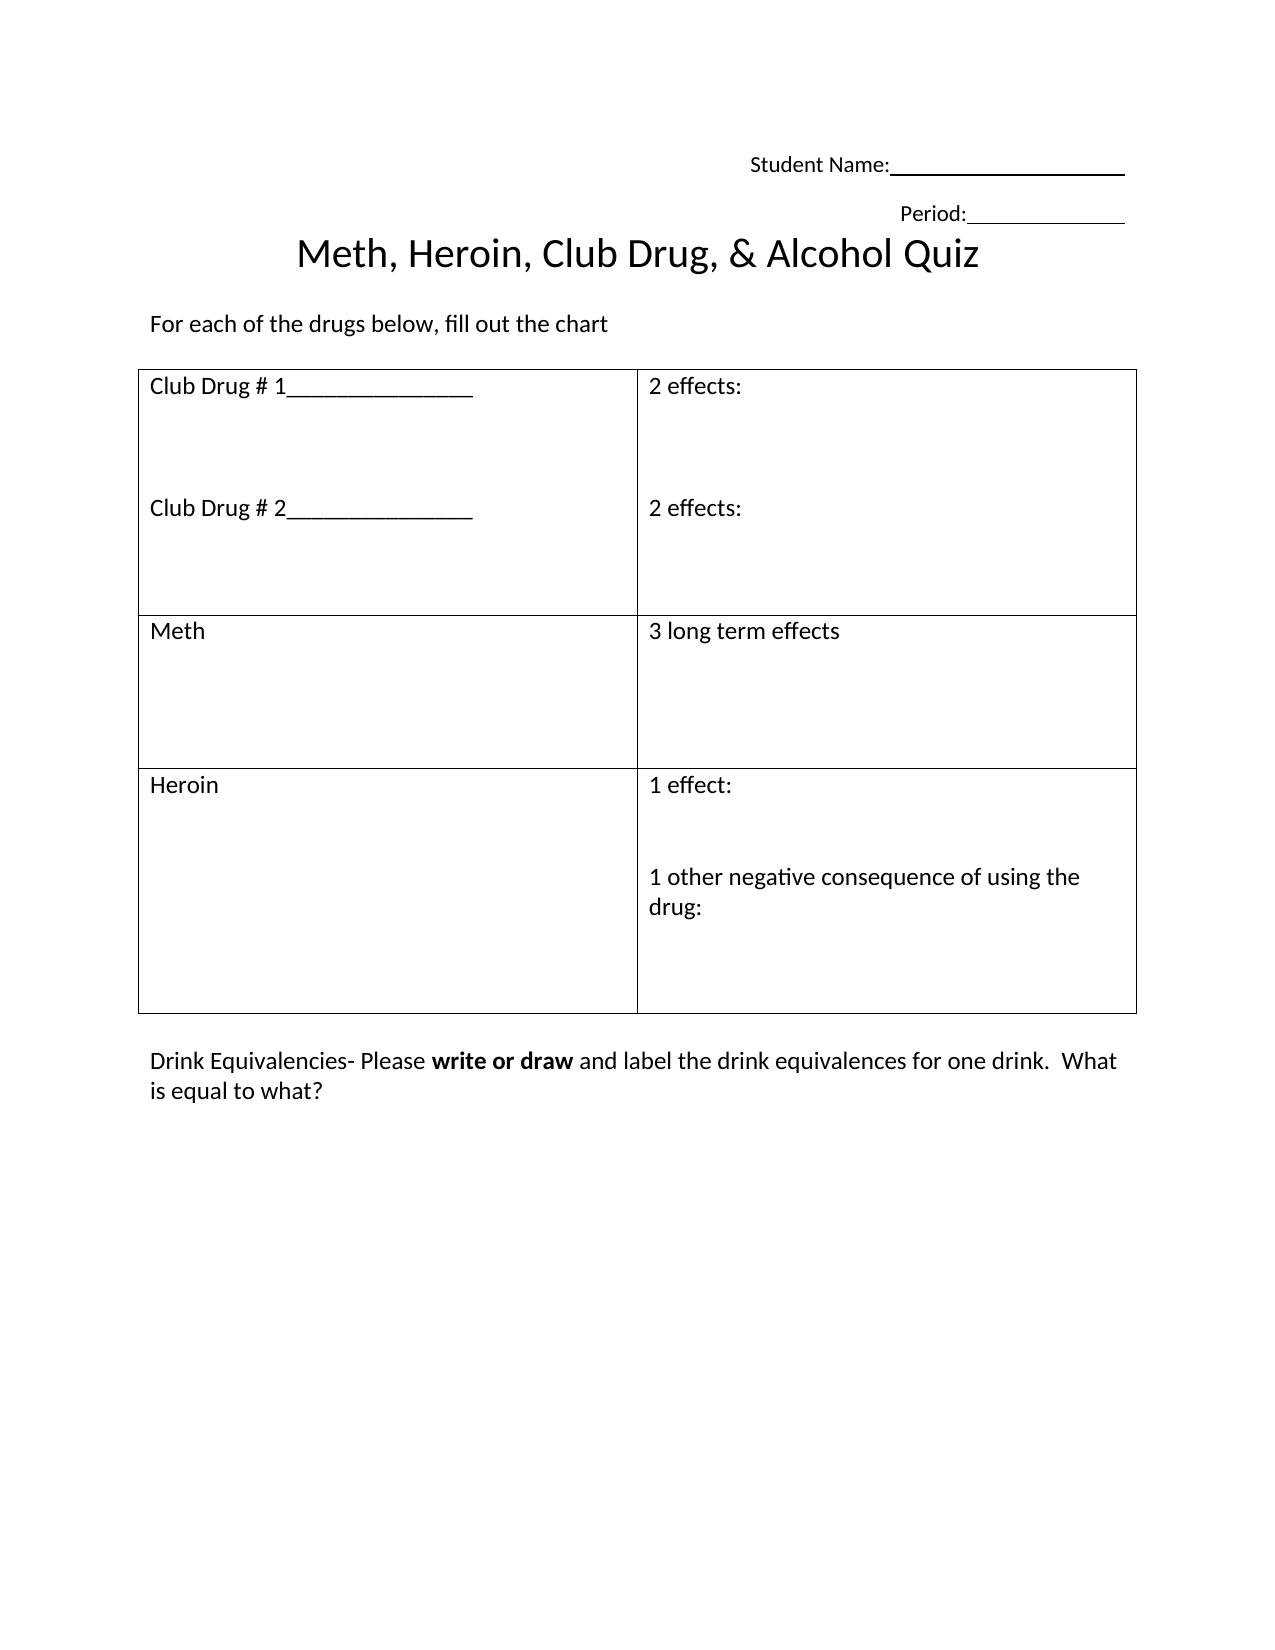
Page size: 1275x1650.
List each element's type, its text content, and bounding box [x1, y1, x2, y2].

table_cell Heroin [139, 769, 637, 1013]
text Student Name: [150, 150, 1125, 178]
table_header 2 effects: 2 effects: [638, 370, 1136, 614]
text Drink Equivalencies- Please write or draw and label the drink equivalences for one drink. What is equal to what? [150, 1045, 1125, 1106]
table_header Club Drug # 1_______________ Club Drug # 2_______________ [139, 370, 637, 614]
table_cell 1 effect: 1 other negative consequence of using the drug: [638, 769, 1136, 1013]
table_cell Meth [139, 616, 637, 768]
text Meth, Heroin, Club Drug, & Alcohol Quiz [150, 227, 1125, 278]
table_cell 3 long term effects [638, 616, 1136, 768]
text Period: [150, 199, 1125, 227]
text For each of the drugs below, fill out the chart [150, 308, 1125, 339]
